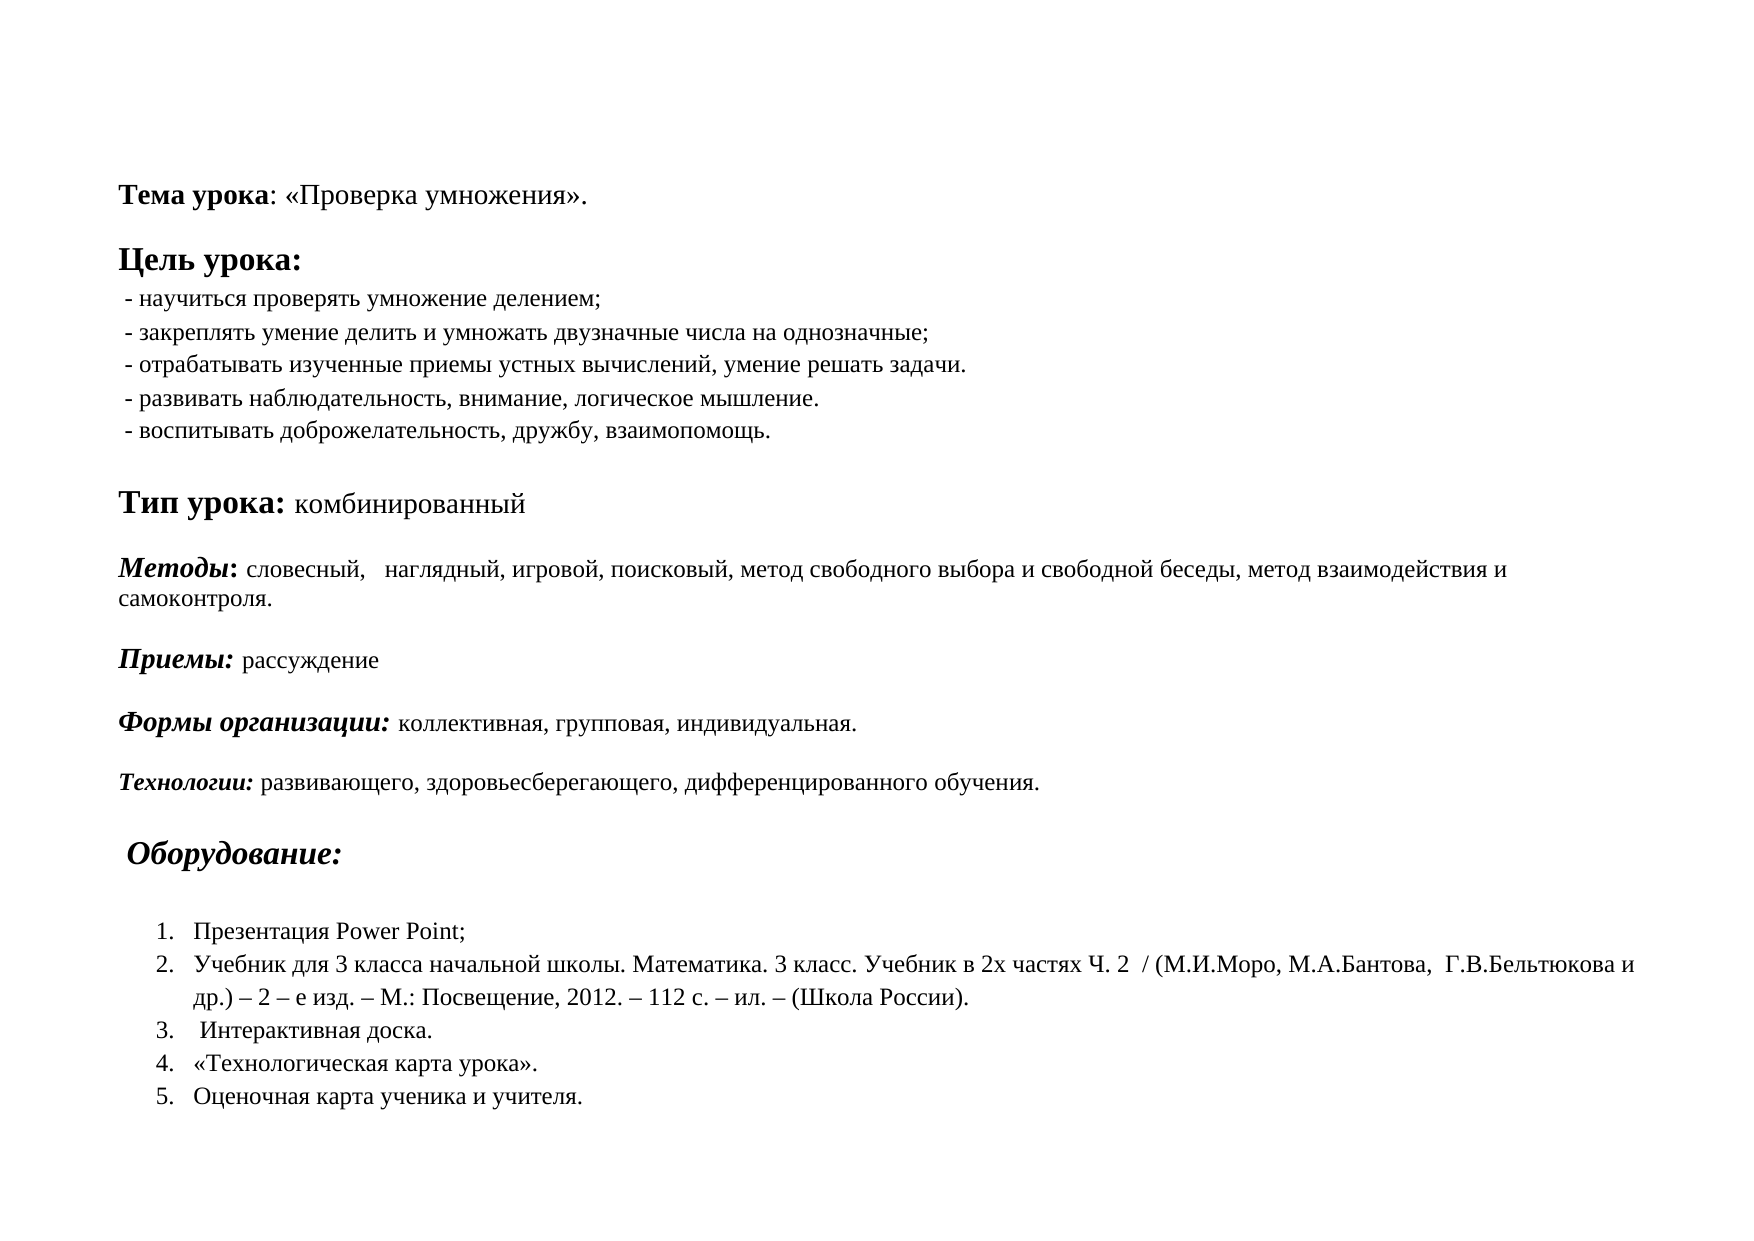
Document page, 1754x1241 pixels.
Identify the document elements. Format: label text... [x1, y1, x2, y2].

text Формы организации: коллективная, групповая, индивидуальная. [118, 704, 1636, 737]
text Методы: словесный, наглядный, игровой, поисковый, метод свободного выбора и свободной беседы, метод взаимодействия и самоконтроля. [118, 550, 1636, 612]
text Цель урока: [118, 239, 1636, 278]
text - отрабатывать изученные приемы устных вычислений, умение решать задачи. [118, 349, 1636, 378]
text Технологии: развивающего, здоровьесберегающего, дифференцированного обучения. [118, 767, 1636, 795]
list «Технологическая карта урока». [156, 1048, 1636, 1077]
text Тема урока: «Проверка умножения». [118, 177, 1636, 211]
list Учебник для 3 класса начальной школы. Математика. 3 класс. Учебник в 2х частях Ч. 2 / (М.И.Моро, М.А.Бантова, Г.В.Бельтюкова и др.) – 2 – е изд. – М.: Посвещение, 2012. – 112 с. – ил. – (Школа России). [156, 949, 1636, 1011]
list Оценочная карта ученика и учителя. [156, 1081, 1636, 1110]
text - закреплять умение делить и умножать двузначные числа на однозначные; [118, 317, 1636, 345]
text - научиться проверять умножение делением; [118, 283, 1636, 312]
text Тип урока: комбинированный [118, 482, 1636, 521]
list Интерактивная доска. [156, 1015, 1636, 1044]
text Оборудование: [118, 834, 1636, 872]
list Презентация Power Point; [156, 916, 1636, 945]
text - воспитывать доброжелательность, дружбу, взаимопомощь. [118, 416, 1636, 444]
text Приемы: рассуждение [118, 641, 1636, 675]
text - развивать наблюдательность, внимание, логическое мышление. [118, 383, 1636, 411]
